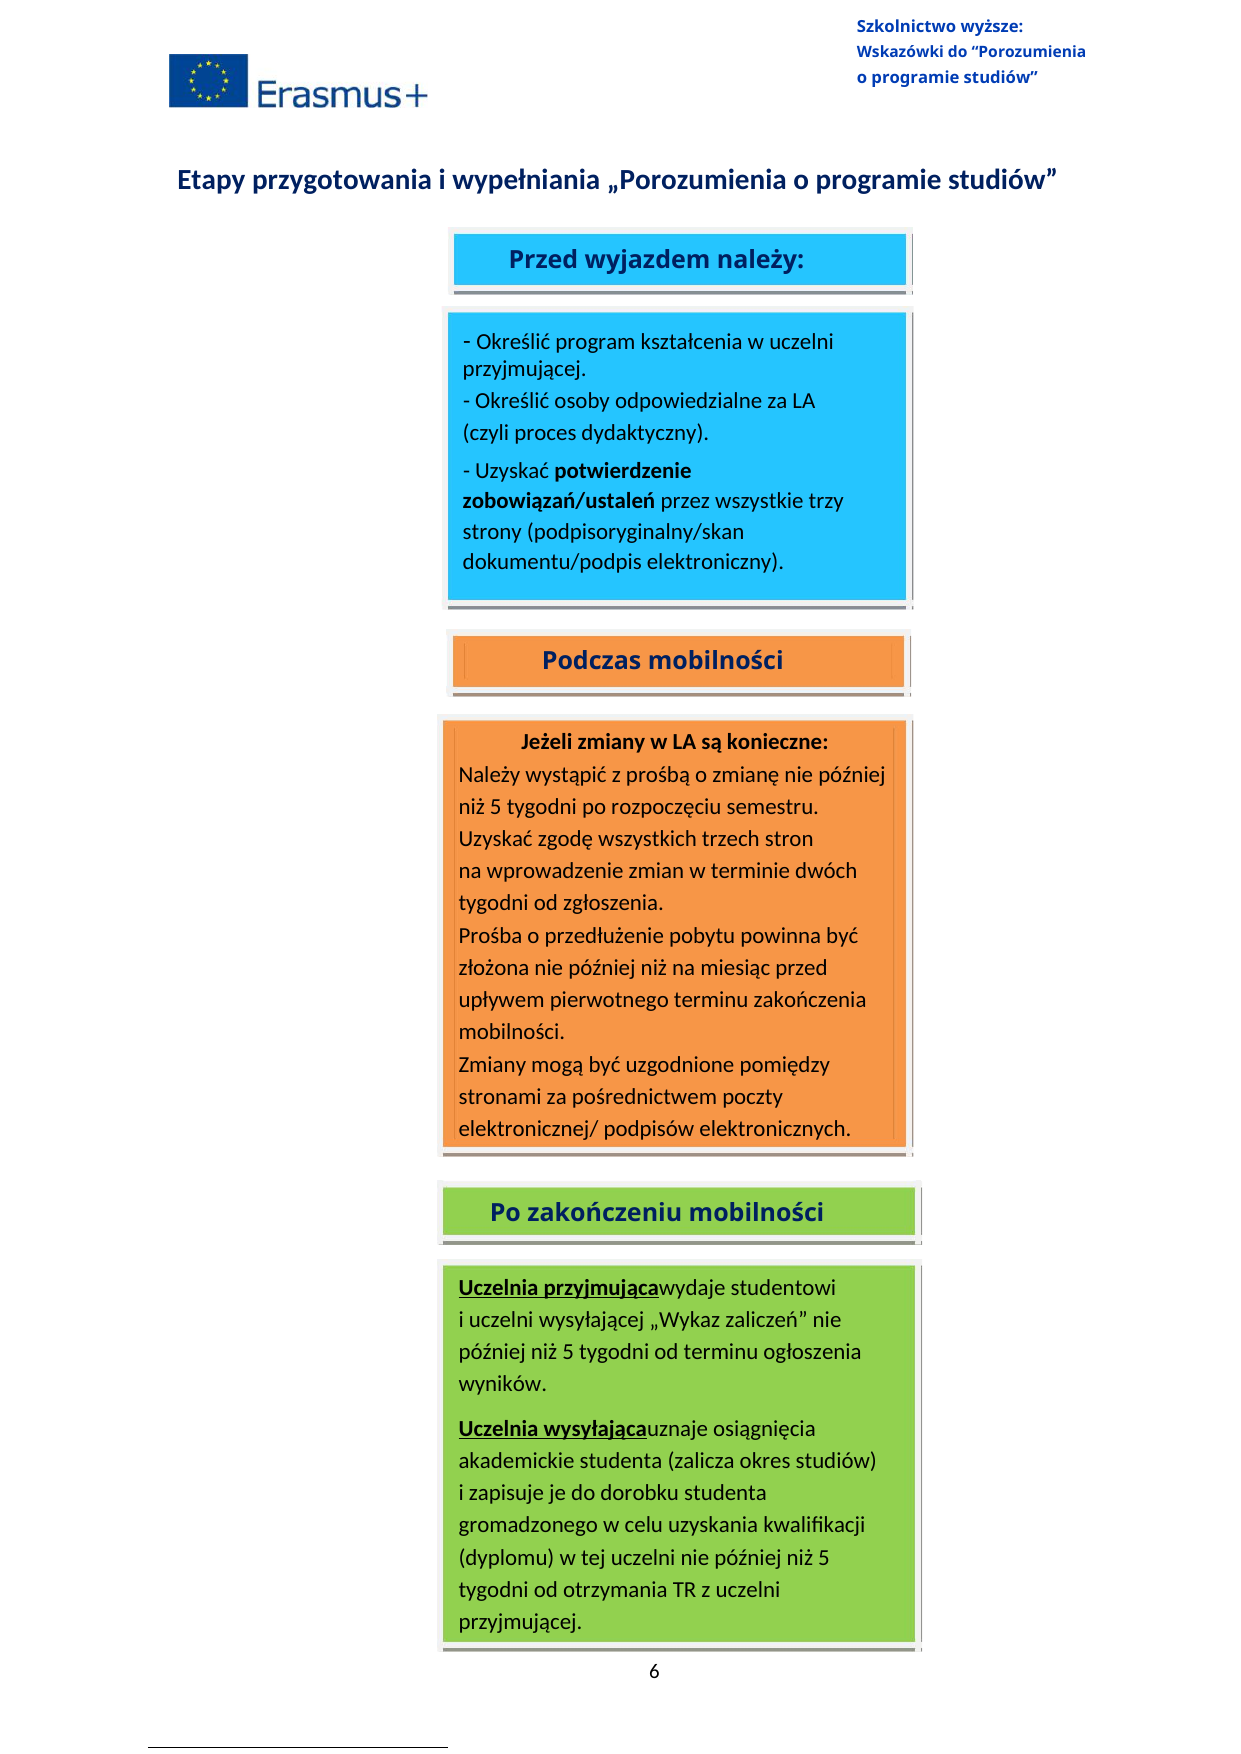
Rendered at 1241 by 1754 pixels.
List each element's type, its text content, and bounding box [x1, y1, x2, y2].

picture [441, 306, 914, 610]
text Uzyskać zgodę wszystkich trzech stron [458, 824, 1160, 852]
text (czyli proces dydaktyczny). [462, 418, 1160, 447]
text elektronicznej/ podpisów elektronicznych. [458, 1114, 1160, 1142]
text Przed wyjazdem należy: [508, 241, 1160, 275]
text przyjmującej. [458, 1607, 1160, 1635]
text Podczas mobilności [542, 643, 1160, 677]
text Uczelnia wysyłającauznaje osiągnięcia [458, 1414, 1160, 1442]
picture [437, 1259, 923, 1652]
picture [437, 1180, 923, 1245]
text Należy wystąpić z prośbą o zmianę nie później [458, 760, 1160, 788]
text Po zakończeniu mobilności [489, 1194, 1160, 1228]
text mobilności. [458, 1017, 1160, 1046]
text Uczelnia przyjmującawydaje studentowi [458, 1273, 1160, 1301]
picture [446, 629, 912, 697]
list Uzyskać potwierdzenie zobowiązań/ustaleń przez wszystkie trzy strony (podpisoryginalny/skan dokumentu/podpis elektroniczny). [462, 456, 862, 576]
picture [437, 714, 914, 727]
picture [169, 54, 428, 108]
text na wprowadzenie zmian w terminie dwóch [458, 856, 1160, 884]
text Jeżeli zmiany w LA są konieczne: [148, 727, 1202, 756]
list Określić osoby odpowiedzialne za LA [463, 386, 1160, 414]
text Prośba o przedłużenie pobytu powinna być [458, 921, 1160, 949]
text i uczelni wysyłającej „Wykaz zaliczeń” nie [458, 1305, 1160, 1333]
text Zmiany mogą być uzgodnione pomiędzy [458, 1050, 1160, 1078]
text później niż 5 tygodni od terminu ogłoszenia [458, 1337, 1160, 1365]
text niż 5 tygodni po rozpoczęciu semestru. [458, 792, 1160, 820]
text Etapy przygotowania i wypełniania „Porozumienia o programie studiów” [177, 161, 1160, 196]
text akademickie studenta (zalicza okres studiów) [458, 1446, 1160, 1474]
picture [437, 756, 914, 1157]
text i zapisuje je do dorobku studenta [458, 1478, 1160, 1507]
text złożona nie później niż na miesiąc przed [458, 953, 1160, 981]
text stronami za pośrednictwem poczty [458, 1082, 1160, 1110]
text upływem pierwotnego terminu zakończenia [458, 985, 1160, 1013]
text wyników. [458, 1369, 1160, 1397]
picture [447, 227, 913, 295]
text (dyplomu) w tej uczelni nie później niż 5 [458, 1543, 1160, 1571]
text tygodni od zgłoszenia. [458, 888, 1160, 917]
text gromadzonego w celu uzyskania kwalifikacji [458, 1511, 1160, 1539]
text tygodni od otrzymania TR z uczelni [458, 1575, 1160, 1603]
list Określić program kształcenia w uczelni przyjmującej. [462, 327, 837, 382]
